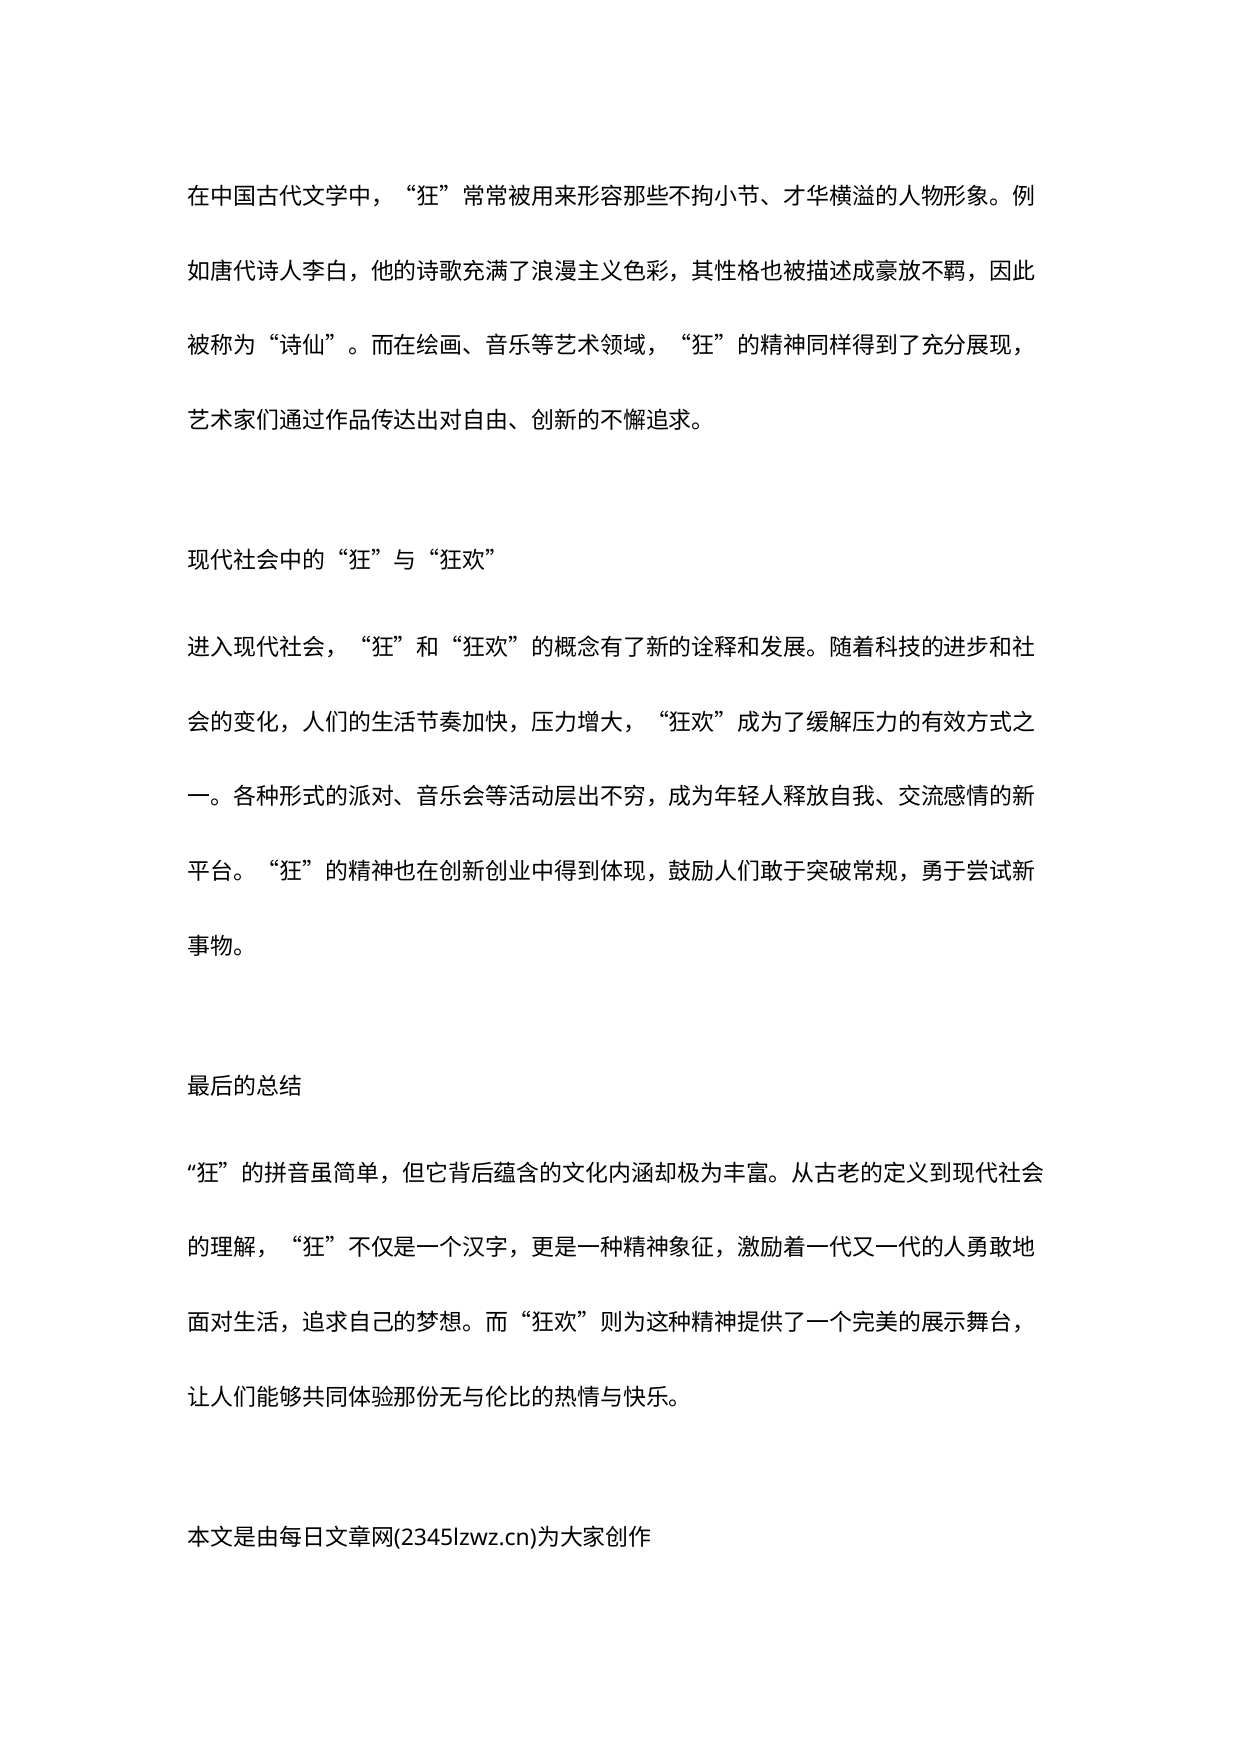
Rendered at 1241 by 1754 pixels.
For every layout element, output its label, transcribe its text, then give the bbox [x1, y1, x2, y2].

text 在中国古代文学中，“狂”常常被用来形容那些不拘小节、才华横溢的人物形象。例如唐代诗人李白，他的诗歌充满了浪漫主义色彩，其性格也被描述成豪放不羁，因此被称为“诗仙”。而在绘画、音乐等艺术领域，“狂”的精神同样得到了充分展现，艺术家们通过作品传达出对自由、创新的不懈追求。 [187, 162, 1053, 451]
text 本文是由每日文章网(2345lzwz.cn)为大家创作 [187, 1503, 1053, 1568]
text 最后的总结 [187, 1052, 1053, 1117]
text 进入现代社会，“狂”和“狂欢”的概念有了新的诠释和发展。随着科技的进步和社会的变化，人们的生活节奏加快，压力增大，“狂欢”成为了缓解压力的有效方式之一。各种形式的派对、音乐会等活动层出不穷，成为年轻人释放自我、交流感情的新平台。“狂”的精神也在创新创业中得到体现，鼓励人们敢于突破常规，勇于尝试新事物。 [187, 613, 1053, 977]
text 现代社会中的“狂”与“狂欢” [187, 526, 1053, 591]
text “狂”的拼音虽简单，但它背后蕴含的文化内涵却极为丰富。从古老的定义到现代社会的理解，“狂”不仅是一个汉字，更是一种精神象征，激励着一代又一代的人勇敢地面对生活，追求自己的梦想。而“狂欢”则为这种精神提供了一个完美的展示舞台，让人们能够共同体验那份无与伦比的热情与快乐。 [187, 1139, 1053, 1428]
